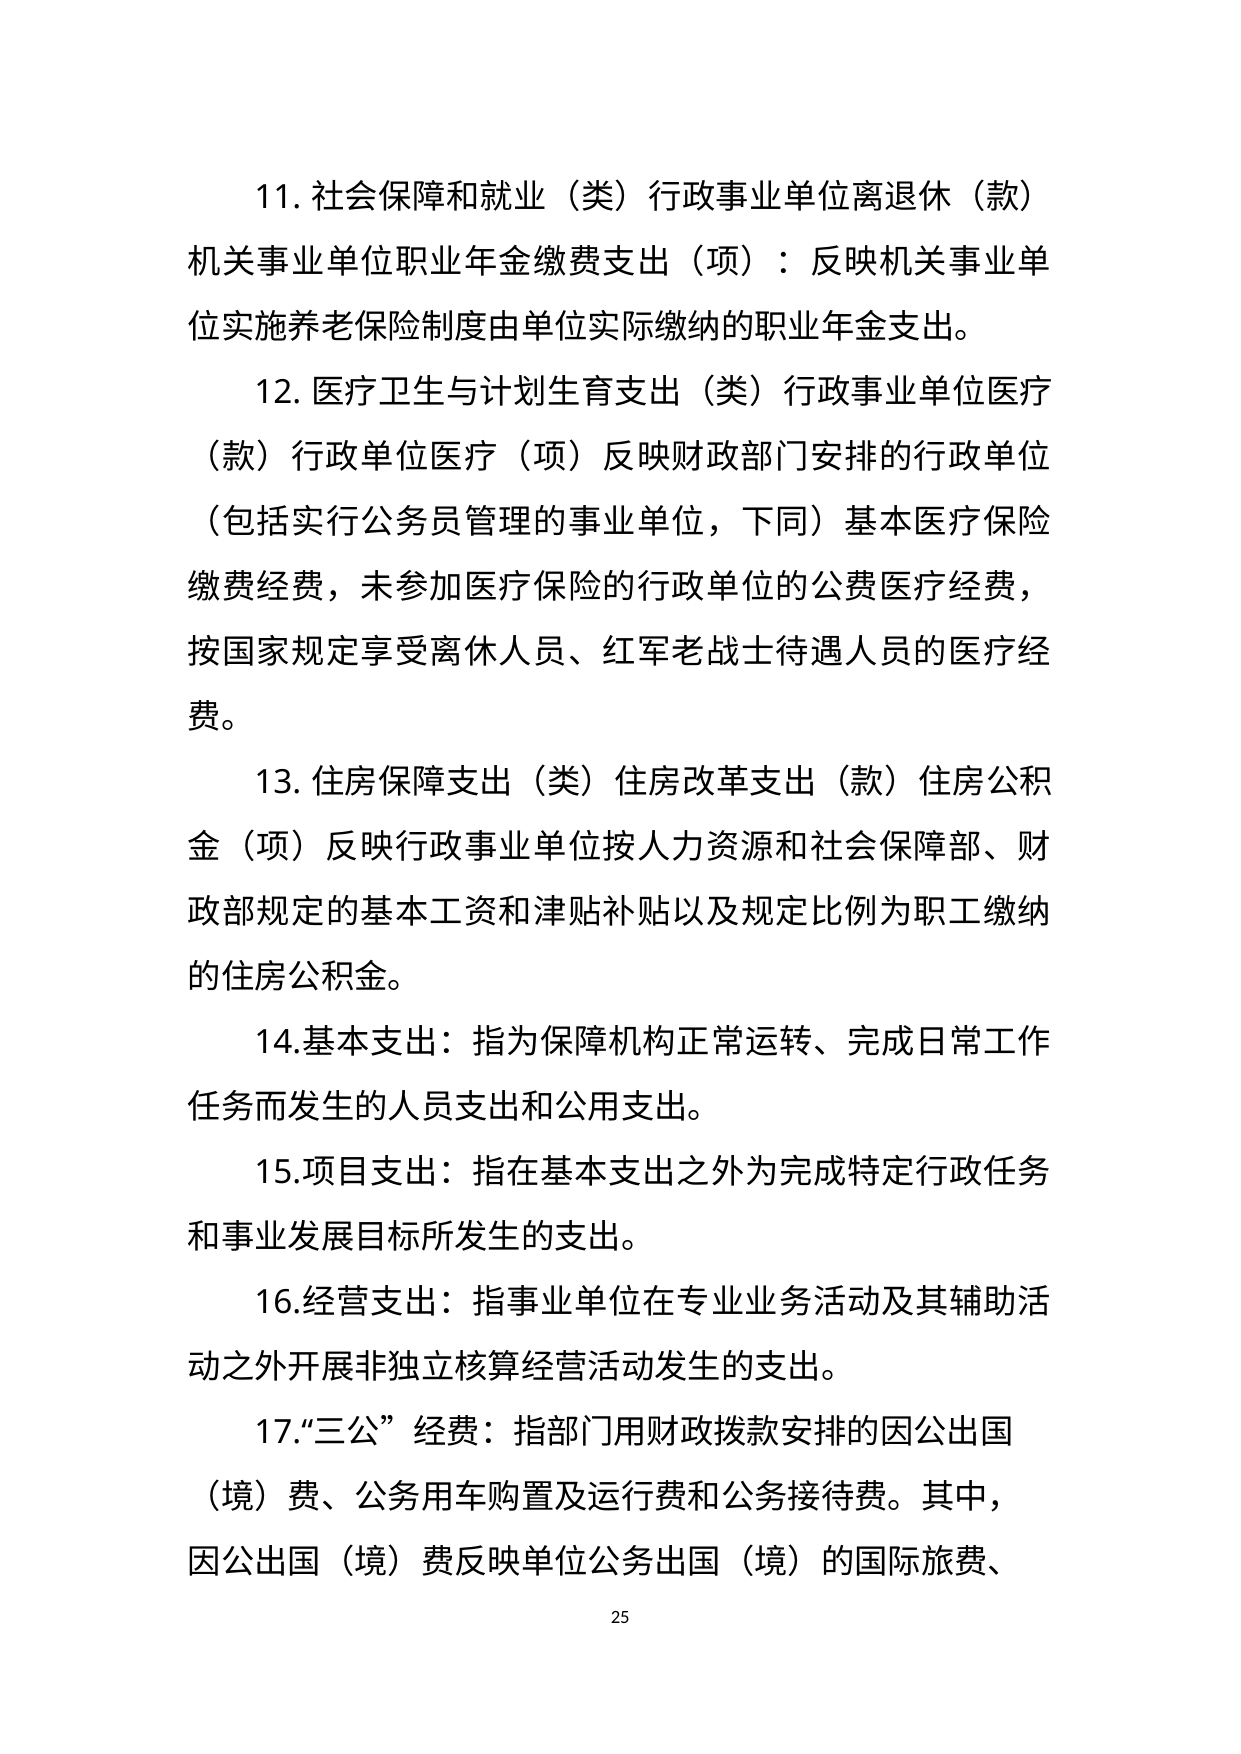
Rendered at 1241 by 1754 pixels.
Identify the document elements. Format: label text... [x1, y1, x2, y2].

text 13. 住房保障支出（类）住房改革支出（款）住房公积金（项）反映行政事业单位按人力资源和社会保障部、财政部规定的基本工资和津贴补贴以及规定比例为职工缴纳的住房公积金。 [187, 747, 1053, 1007]
text 15.项目支出：指在基本支出之外为完成特定行政任务和事业发展目标所发生的支出。 [187, 1137, 1053, 1267]
text 12. 医疗卫生与计划生育支出（类）行政事业单位医疗（款）行政单位医疗（项）反映财政部门安排的行政单位（包括实行公务员管理的事业单位，下同）基本医疗保险缴费经费，未参加医疗保险的行政单位的公费医疗经费，按国家规定享受离休人员、红军老战士待遇人员的医疗经费。 [187, 357, 1053, 747]
text 11. 社会保障和就业（类）行政事业单位离退休（款）机关事业单位职业年金缴费支出（项）：反映机关事业单位实施养老保险制度由单位实际缴纳的职业年金支出。 [187, 162, 1053, 357]
text 14.基本支出：指为保障机构正常运转、完成日常工作任务而发生的人员支出和公用支出。 [187, 1007, 1053, 1137]
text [187, 1397, 1053, 1592]
text 16.经营支出：指事业单位在专业业务活动及其辅助活动之外开展非独立核算经营活动发生的支出。 [187, 1267, 1053, 1397]
